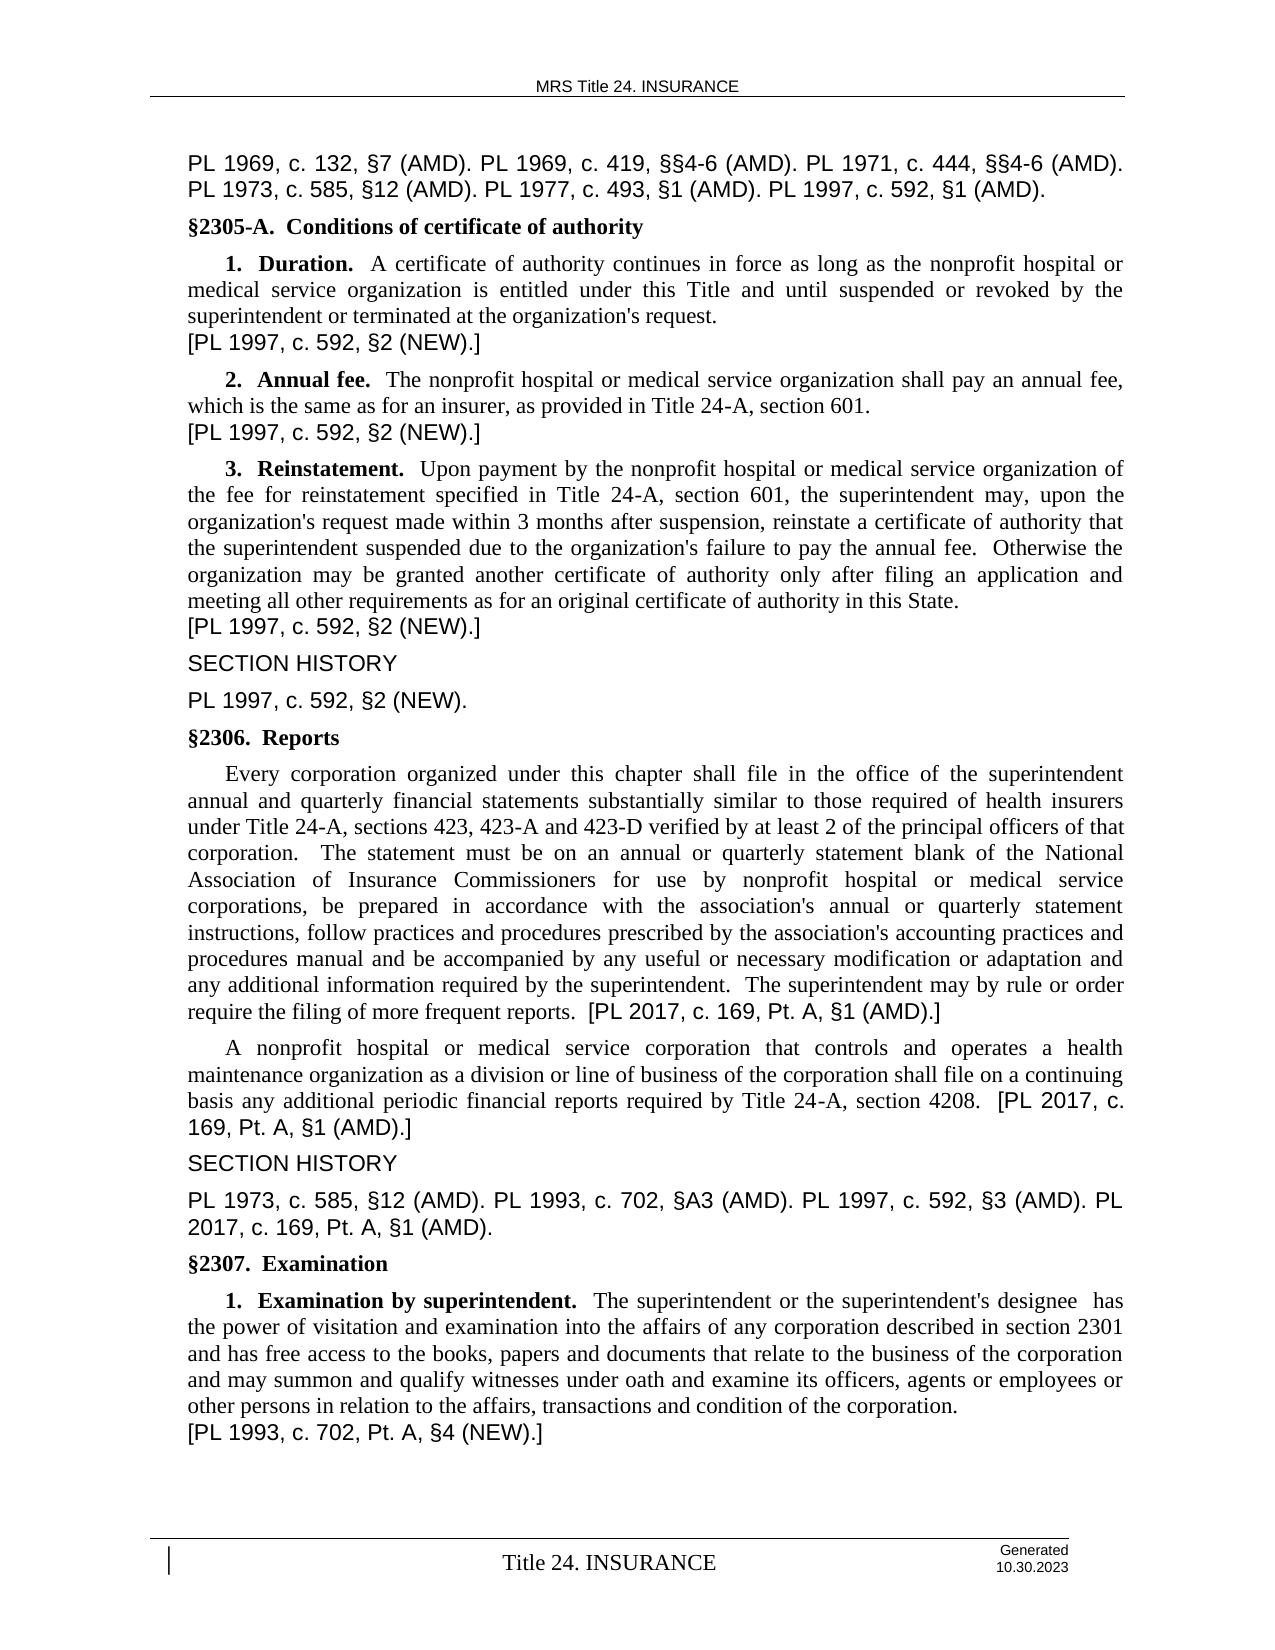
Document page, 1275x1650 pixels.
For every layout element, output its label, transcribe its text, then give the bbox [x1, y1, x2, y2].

text [PL 1997, c. 592, §2 (NEW).] [187, 418, 1125, 445]
text PL 1969, c. 132, §7 (AMD). PL 1969, c. 419, §§4-6 (AMD). PL 1971, c. 444, §§4-6 (AMD). PL 1973, c. 585, §12 (AMD). PL 1977, c. 493, §1 (AMD). PL 1997, c. 592, §1 (AMD). [187, 150, 1125, 203]
text 3. Reinstatement. Upon payment by the nonprofit hospital or medical service organization of the fee for reinstatement specified in Title 24‑A, section 601, the superintendent may, upon the organization's request made within 3 months after suspension, reinstate a certificate of authority that the superintendent suspended due to the organization's failure to pay the annual fee. Otherwise the organization may be granted another certificate of authority only after filing an application and meeting all other requirements as for an original certificate of authority in this State. [187, 455, 1125, 613]
text PL 1973, c. 585, §12 (AMD). PL 1993, c. 702, §A3 (AMD). PL 1997, c. 592, §3 (AMD). PL 2017, c. 169, Pt. A, §1 (AMD). [187, 1187, 1125, 1240]
text [PL 1993, c. 702, Pt. A, §4 (NEW).] [187, 1419, 1125, 1445]
text PL 1997, c. 592, §2 (NEW). [187, 687, 1125, 713]
text §2305-A. Conditions of certificate of authority [187, 213, 1125, 239]
text §2307. Examination [187, 1250, 1125, 1277]
text SECTION HISTORY [187, 650, 1125, 676]
text [PL 1997, c. 592, §2 (NEW).] [187, 613, 1125, 640]
text SECTION HISTORY [187, 1150, 1125, 1177]
text Every corporation organized under this chapter shall file in the office of the superintendent annual and quarterly financial statements substantially similar to those required of health insurers under Title 24‑A, sections 423, 423‑A and 423‑D verified by at least 2 of the principal officers of that corporation. The statement must be on an annual or quarterly statement blank of the National Association of Insurance Commissioners for use by nonprofit hospital or medical service corporations, be prepared in accordance with the association's annual or quarterly statement instructions, follow practices and procedures prescribed by the association's accounting practices and procedures manual and be accompanied by any useful or necessary modification or adaptation and any additional information required by the superintendent. The superintendent may by rule or order require the filing of more frequent reports. [PL 2017, c. 169, Pt. A, §1 (AMD).] [187, 760, 1125, 1024]
text §2306. Reports [187, 724, 1125, 750]
text 2. Annual fee. The nonprofit hospital or medical service organization shall pay an annual fee, which is the same as for an insurer, as provided in Title 24‑A, section 601. [187, 366, 1125, 418]
text 1. Examination by superintendent. The superintendent or the superintendent's designee has the power of visitation and examination into the affairs of any corporation described in section 2301 and has free access to the books, papers and documents that relate to the business of the corporation and may summon and qualify witnesses under oath and examine its officers, agents or employees or other persons in relation to the affairs, transactions and condition of the corporation. [187, 1287, 1125, 1419]
text A nonprofit hospital or medical service corporation that controls and operates a health maintenance organization as a division or line of business of the corporation shall file on a continuing basis any additional periodic financial reports required by Title 24‑A, section 4208. [PL 2017, c. 169, Pt. A, §1 (AMD).] [187, 1034, 1125, 1140]
text [PL 1997, c. 592, §2 (NEW).] [187, 329, 1125, 355]
text 1. Duration. A certificate of authority continues in force as long as the nonprofit hospital or medical service organization is entitled under this Title and until suspended or revoked by the superintendent or terminated at the organization's request. [187, 250, 1125, 329]
